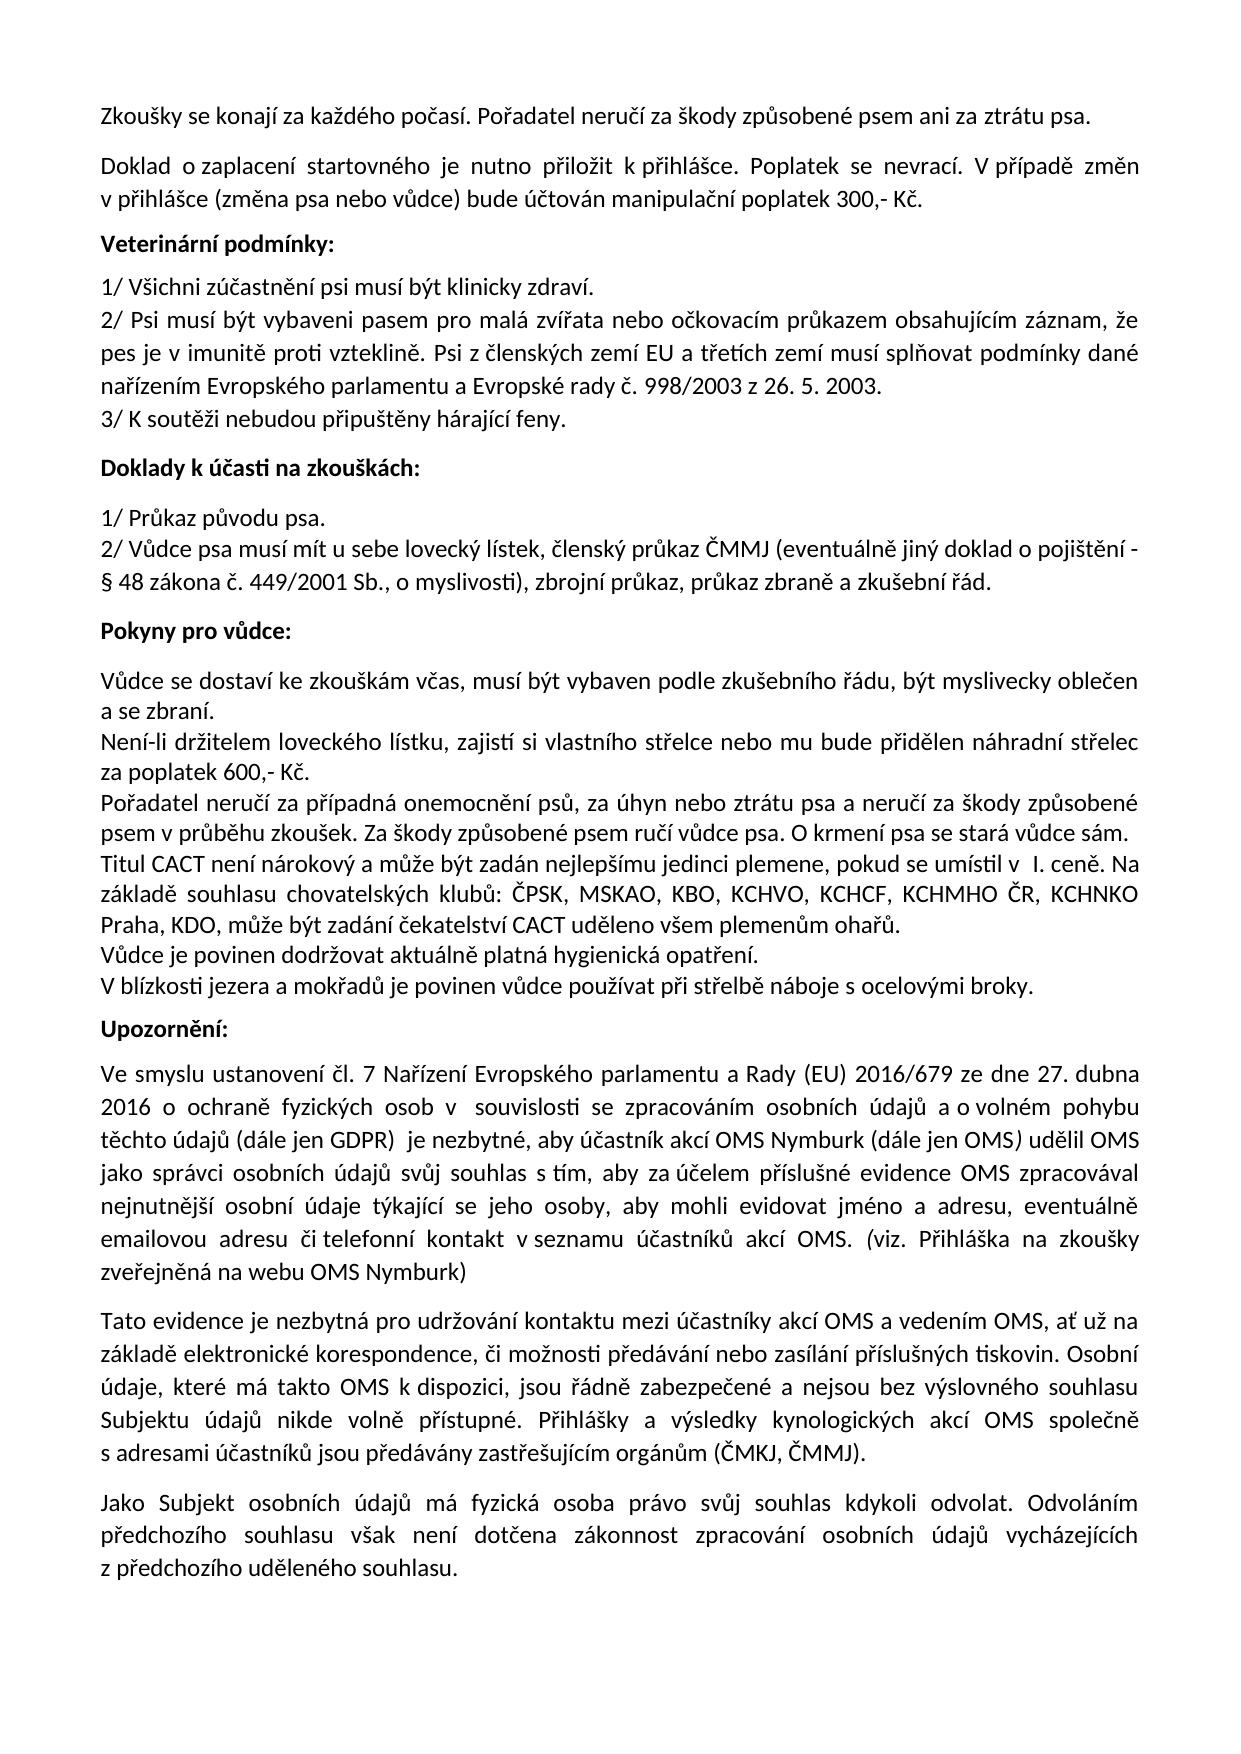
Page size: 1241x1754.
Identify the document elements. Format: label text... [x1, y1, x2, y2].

text Vůdce je povinen dodržovat aktuálně platná hygienická opatření. [100, 939, 1140, 970]
text V blízkosti jezera a mokřadů je povinen vůdce používat při střelbě náboje s ocelovými broky. [100, 970, 1140, 1001]
text Doklady k účasti na zkouškách: [100, 453, 1140, 483]
text Zkoušky se konají za každého počasí. Pořadatel neručí za škody způsobené psem ani za ztrátu psa. [100, 100, 1140, 131]
text 2/ Vůdce psa musí mít u sebe lovecký lístek, členský průkaz ČMMJ (eventuálně jiný doklad o pojištění - § 48 zákona č. 449/2001 Sb., o myslivosti), zbrojní průkaz, průkaz zbraně a zkušební řád. [100, 533, 1140, 596]
text Jako Subjekt osobních údajů má fyzická osoba právo svůj souhlas kdykoli odvolat. Odvoláním předchozího souhlasu však není dotčena zákonnost zpracování osobních údajů vycházejících z předchozího uděleného souhlasu. [100, 1487, 1140, 1583]
text Není-li držitelem loveckého lístku, zajistí si vlastního střelce nebo mu bude přidělen náhradní střelec za poplatek 600,- Kč. [100, 726, 1140, 787]
text Veterinární podmínky: [100, 228, 1140, 259]
text Doklad o zaplacení startovného je nutno přiložit k přihlášce. Poplatek se nevrací. V případě změn v přihlášce (změna psa nebo vůdce) bude účtován manipulační poplatek 300,- Kč. [100, 150, 1140, 213]
text 1/ Všichni zúčastnění psi musí být klinicky zdraví. [100, 271, 1140, 302]
text 2/ Psi musí být vybaveni pasem pro malá zvířata nebo očkovacím průkazem obsahujícím záznam, že pes je v imunitě proti vzteklině. Psi z členských zemí EU a třetích zemí musí splňovat podmínky dané nařízením Evropského parlamentu a Evropské rady č. 998/2003 z 26. 5. 2003. [100, 304, 1140, 401]
text Ve smyslu ustanovení čl. 7 Nařízení Evropského parlamentu a Rady (EU) 2016/679 ze dne 27. dubna 2016 o ochraně fyzických osob v souvislosti se zpracováním osobních údajů a o volném pohybu těchto údajů (dále jen GDPR) je nezbytné, aby účastník akcí OMS Nymburk (dále jen OMS) udělil OMS jako správci osobních údajů svůj souhlas s tím, aby za účelem příslušné evidence OMS zpracovával nejnutnější osobní údaje týkající se jeho osoby, aby mohli evidovat jméno a adresu, eventuálně emailovou adresu či telefonní kontakt v seznamu účastníků akcí OMS. (viz. Přihláška na zkoušky zveřejněná na webu OMS Nymburk) [100, 1058, 1140, 1286]
text Pořadatel neručí za případná onemocnění psů, za úhyn nebo ztrátu psa a neručí za škody způsobené psem v průběhu zkoušek. Za škody způsobené psem ručí vůdce psa. O krmení psa se stará vůdce sám. [100, 787, 1140, 848]
text Vůdce se dostaví ke zkouškám včas, musí být vybaven podle zkušebního řádu, být myslivecky oblečen a se zbraní. [100, 665, 1140, 726]
text Upozornění: [100, 1013, 1140, 1043]
text Tato evidence je nezbytná pro udržování kontaktu mezi účastníky akcí OMS a vedením OMS, ať už na základě elektronické korespondence, či možnosti předávání nebo zasílání příslušných tiskovin. Osobní údaje, které má takto OMS k dispozici, jsou řádně zabezpečené a nejsou bez výslovného souhlasu Subjektu údajů nikde volně přístupné. Přihlášky a výsledky kynologických akcí OMS společně s adresami účastníků jsou předávány zastřešujícím orgánům (ČMKJ, ČMMJ). [100, 1306, 1140, 1468]
text Pokyny pro vůdce: [100, 615, 1140, 646]
text 1/ Průkaz původu psa. [100, 502, 1140, 533]
text 3/ K soutěži nebudou připuštěny hárající feny. [100, 403, 1140, 433]
text Titul CACT není nárokový a může být zadán nejlepšímu jedinci plemene, pokud se umístil v I. ceně. Na základě souhlasu chovatelských klubů: ČPSK, MSKAO, KBO, KCHVO, KCHCF, KCHMHO ČR, KCHNKO Praha, KDO, může být zadání čekatelství CACT uděleno všem plemenům ohařů. [100, 848, 1140, 939]
